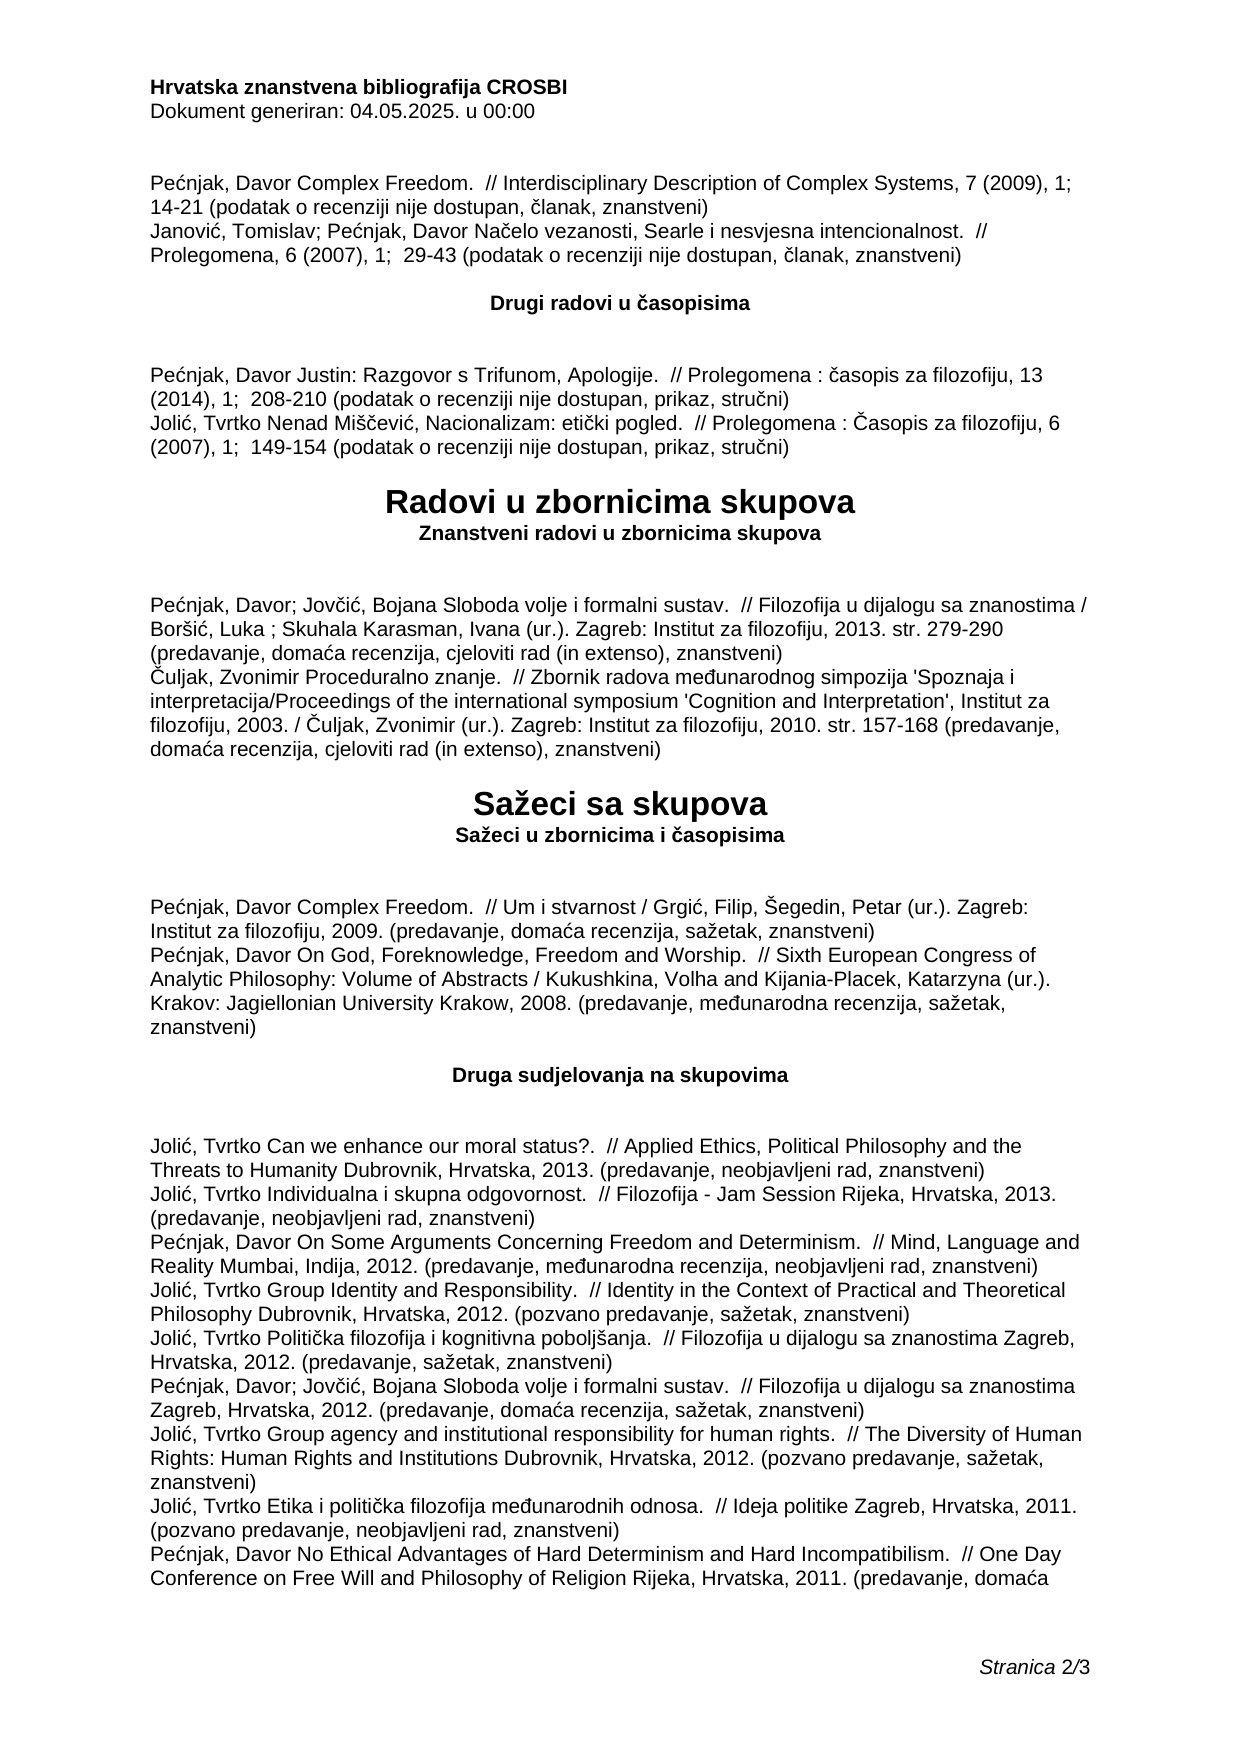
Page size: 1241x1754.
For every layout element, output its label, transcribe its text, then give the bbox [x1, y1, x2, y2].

text Čuljak, Zvonimir [150, 665, 1090, 761]
text Jolić, Tvrtko [150, 1134, 1090, 1182]
text Jolić, Tvrtko [150, 1494, 1090, 1542]
text Pećnjak, Davor [150, 1542, 1090, 1589]
subtitle Druga sudjelovanja na skupovima [150, 1062, 1090, 1086]
text Pećnjak, Davor [150, 1230, 1090, 1278]
text Pećnjak, Davor; Jovčić, Bojana [150, 1374, 1090, 1422]
text Pećnjak, Davor [150, 171, 1090, 219]
text Pećnjak, Davor [150, 895, 1090, 943]
subtitle Znanstveni radovi u zbornicima skupova [150, 521, 1090, 545]
subtitle Drugi radovi u časopisima [150, 291, 1090, 315]
text Jolić, Tvrtko [150, 1326, 1090, 1374]
subtitle Sažeci sa skupova [150, 784, 1090, 823]
text Jolić, Tvrtko [150, 1278, 1090, 1326]
subtitle Radovi u zbornicima skupova [150, 482, 1090, 521]
text Jolić, Tvrtko [150, 1182, 1090, 1230]
text Pećnjak, Davor [150, 943, 1090, 1038]
text Pećnjak, Davor; Jovčić, Bojana [150, 593, 1090, 665]
text Pećnjak, Davor [150, 363, 1090, 411]
text Jolić, Tvrtko [150, 411, 1090, 458]
text Janović, Tomislav; Pećnjak, Davor [150, 219, 1090, 267]
subtitle Sažeci u zbornicima i časopisima [150, 823, 1090, 847]
text Jolić, Tvrtko [150, 1422, 1090, 1494]
